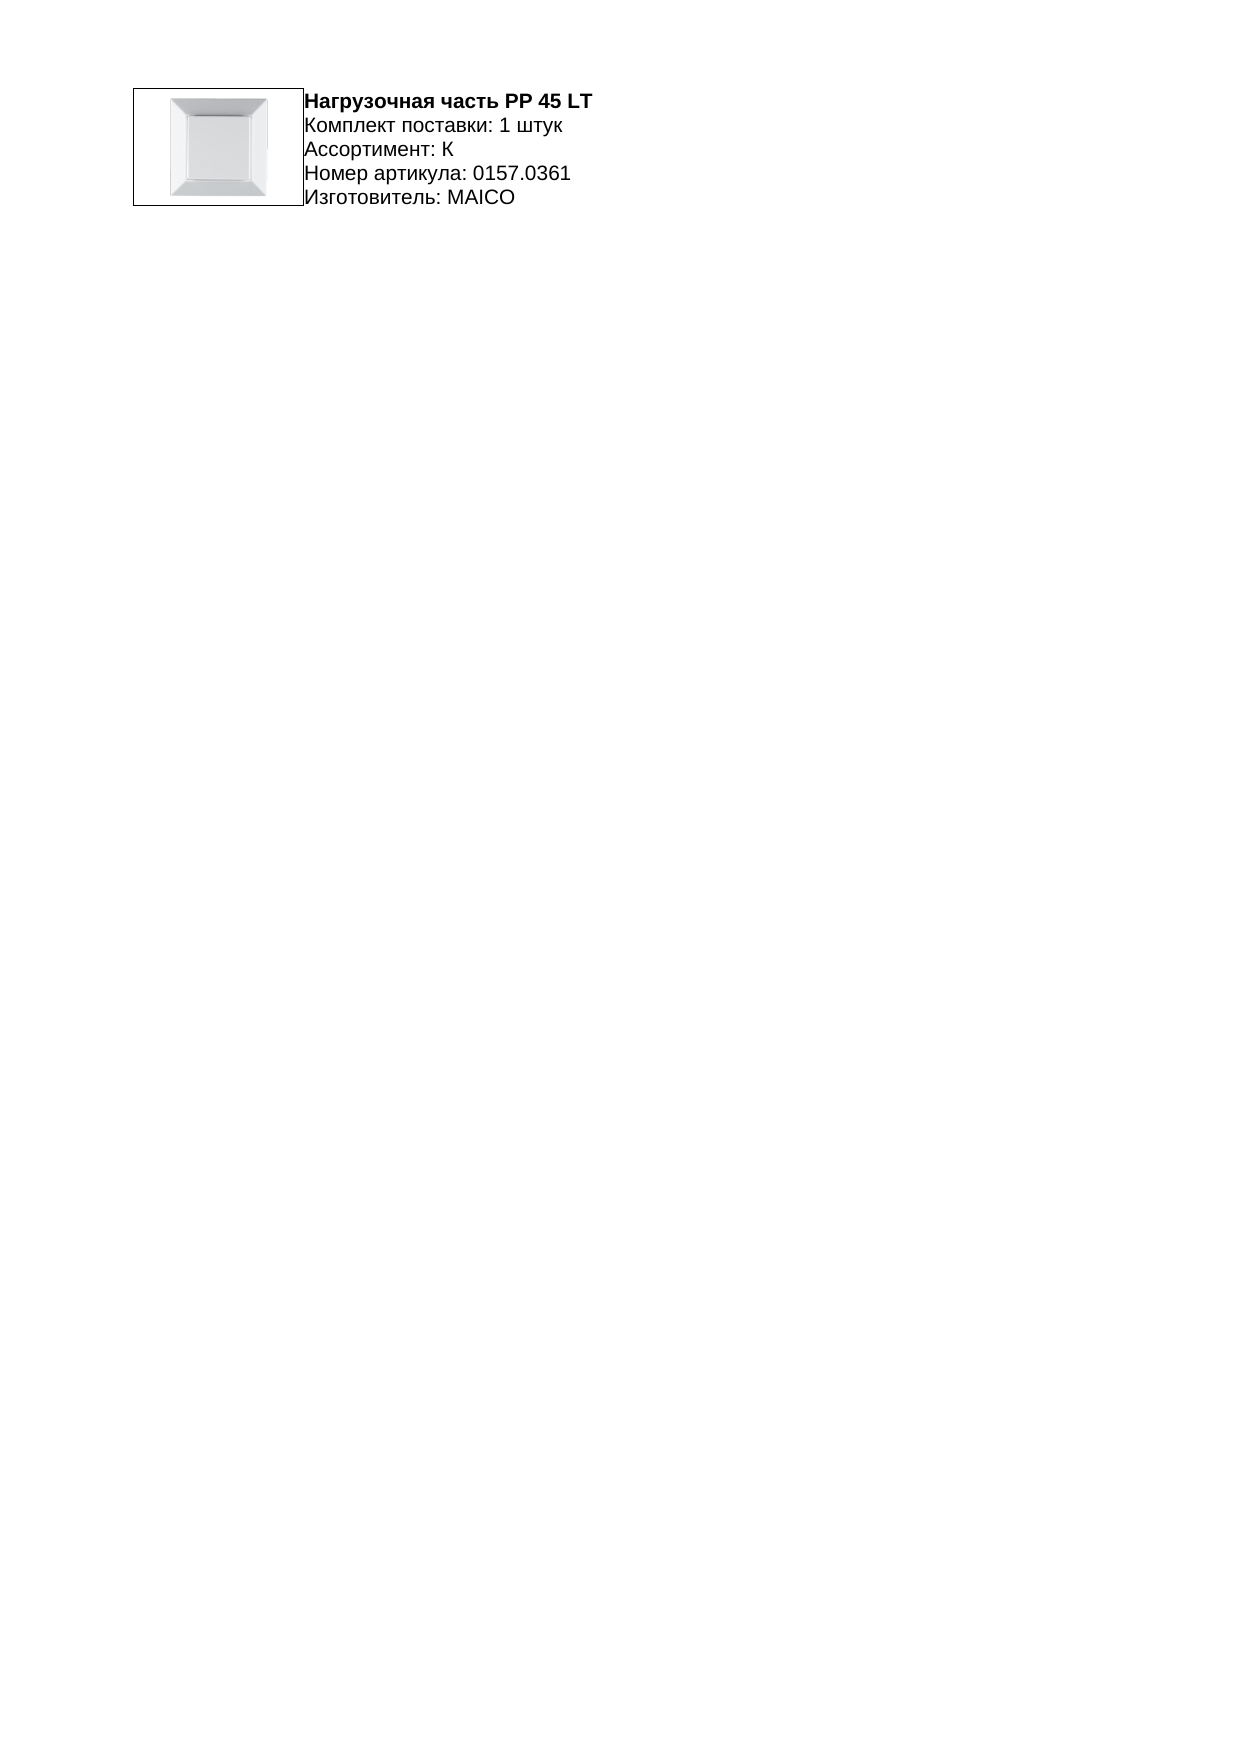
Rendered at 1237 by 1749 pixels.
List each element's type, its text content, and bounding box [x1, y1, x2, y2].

picture [134, 89, 303, 205]
text Нагрузочная часть PP 45 LTКомплект поставки: 1 штукАссортимент: К Номер артикула: 0157.0361Изготовитель: MAICO [133, 89, 1148, 208]
